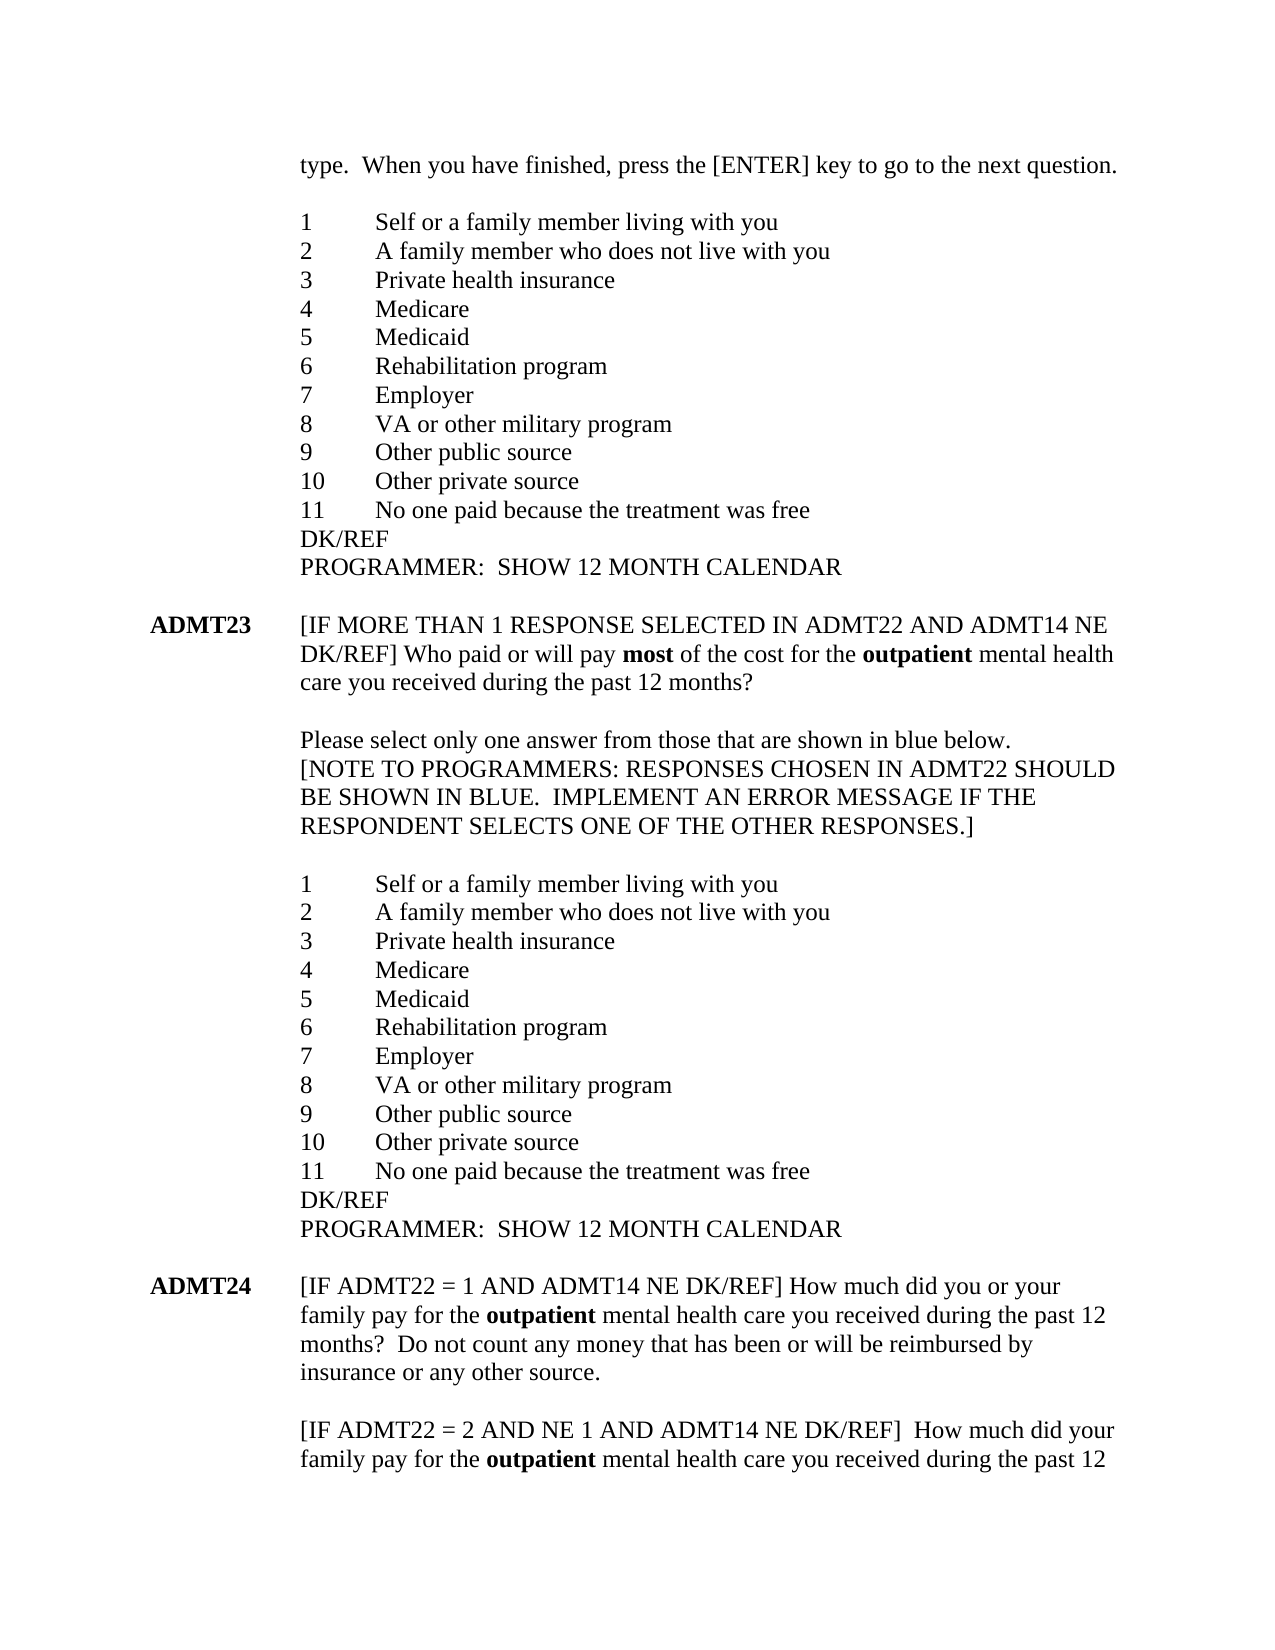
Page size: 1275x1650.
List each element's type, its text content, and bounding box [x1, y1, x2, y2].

text 10 Other private source [300, 466, 1125, 495]
text 5 Medicaid [300, 322, 1125, 351]
text 3 Private health insurance [300, 926, 1125, 955]
text 7 Employer [300, 1041, 1125, 1070]
text 11 No one paid because the treatment was free [300, 495, 1125, 524]
text 4 Medicare [300, 955, 1125, 984]
text 1 Self or a family member living with you [300, 207, 1125, 236]
text 9 Other public source [300, 1099, 1125, 1127]
text DK/REF [300, 1185, 1125, 1214]
text 6 Rehabilitation program [300, 351, 1125, 380]
text 2 A family member who does not live with you [300, 897, 1125, 926]
text 2 A family member who does not live with you [300, 236, 1125, 265]
text 8 VA or other military program [300, 409, 1125, 437]
text 4 Medicare [300, 294, 1125, 322]
text 5 Medicaid [300, 984, 1125, 1012]
text Please select only one answer from those that are shown in blue below. [300, 725, 1125, 754]
text 10 Other private source [300, 1127, 1125, 1156]
text 9 Other public source [300, 437, 1125, 466]
text 6 Rehabilitation program [300, 1012, 1125, 1041]
text [NOTE TO PROGRAMMERS: RESPONSES CHOSEN IN ADMT22 SHOULD BE SHOWN IN BLUE. IMPLEMENT AN ERROR MESSAGE IF THE RESPONDENT SELECTS ONE OF THE OTHER RESPONSES.] [300, 754, 1125, 840]
text 3 Private health insurance [300, 265, 1125, 294]
text ADMT23 [IF MORE THAN 1 RESPONSE SELECTED IN ADMT22 AND ADMT14 NE DK/REF] Who paid or will pay most of the cost for the outpatient mental health care you received during the past 12 months? [150, 610, 1125, 696]
text PROGRAMMER: SHOW 12 MONTH CALENDAR [300, 1214, 1125, 1242]
text 7 Employer [300, 380, 1125, 409]
text PROGRAMMER: SHOW 12 MONTH CALENDAR [300, 552, 1125, 581]
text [300, 1415, 1125, 1472]
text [300, 150, 1125, 179]
text 11 No one paid because the treatment was free [300, 1156, 1125, 1185]
text DK/REF [300, 524, 1125, 552]
text 8 VA or other military program [300, 1070, 1125, 1099]
text 1 Self or a family member living with you [300, 869, 1125, 897]
text ADMT24 [IF ADMT22 = 1 AND ADMT14 NE DK/REF] How much did you or your family pay for the outpatient mental health care you received during the past 12 months? Do not count any money that has been or will be reimbursed by insurance or any other source. [150, 1271, 1125, 1386]
